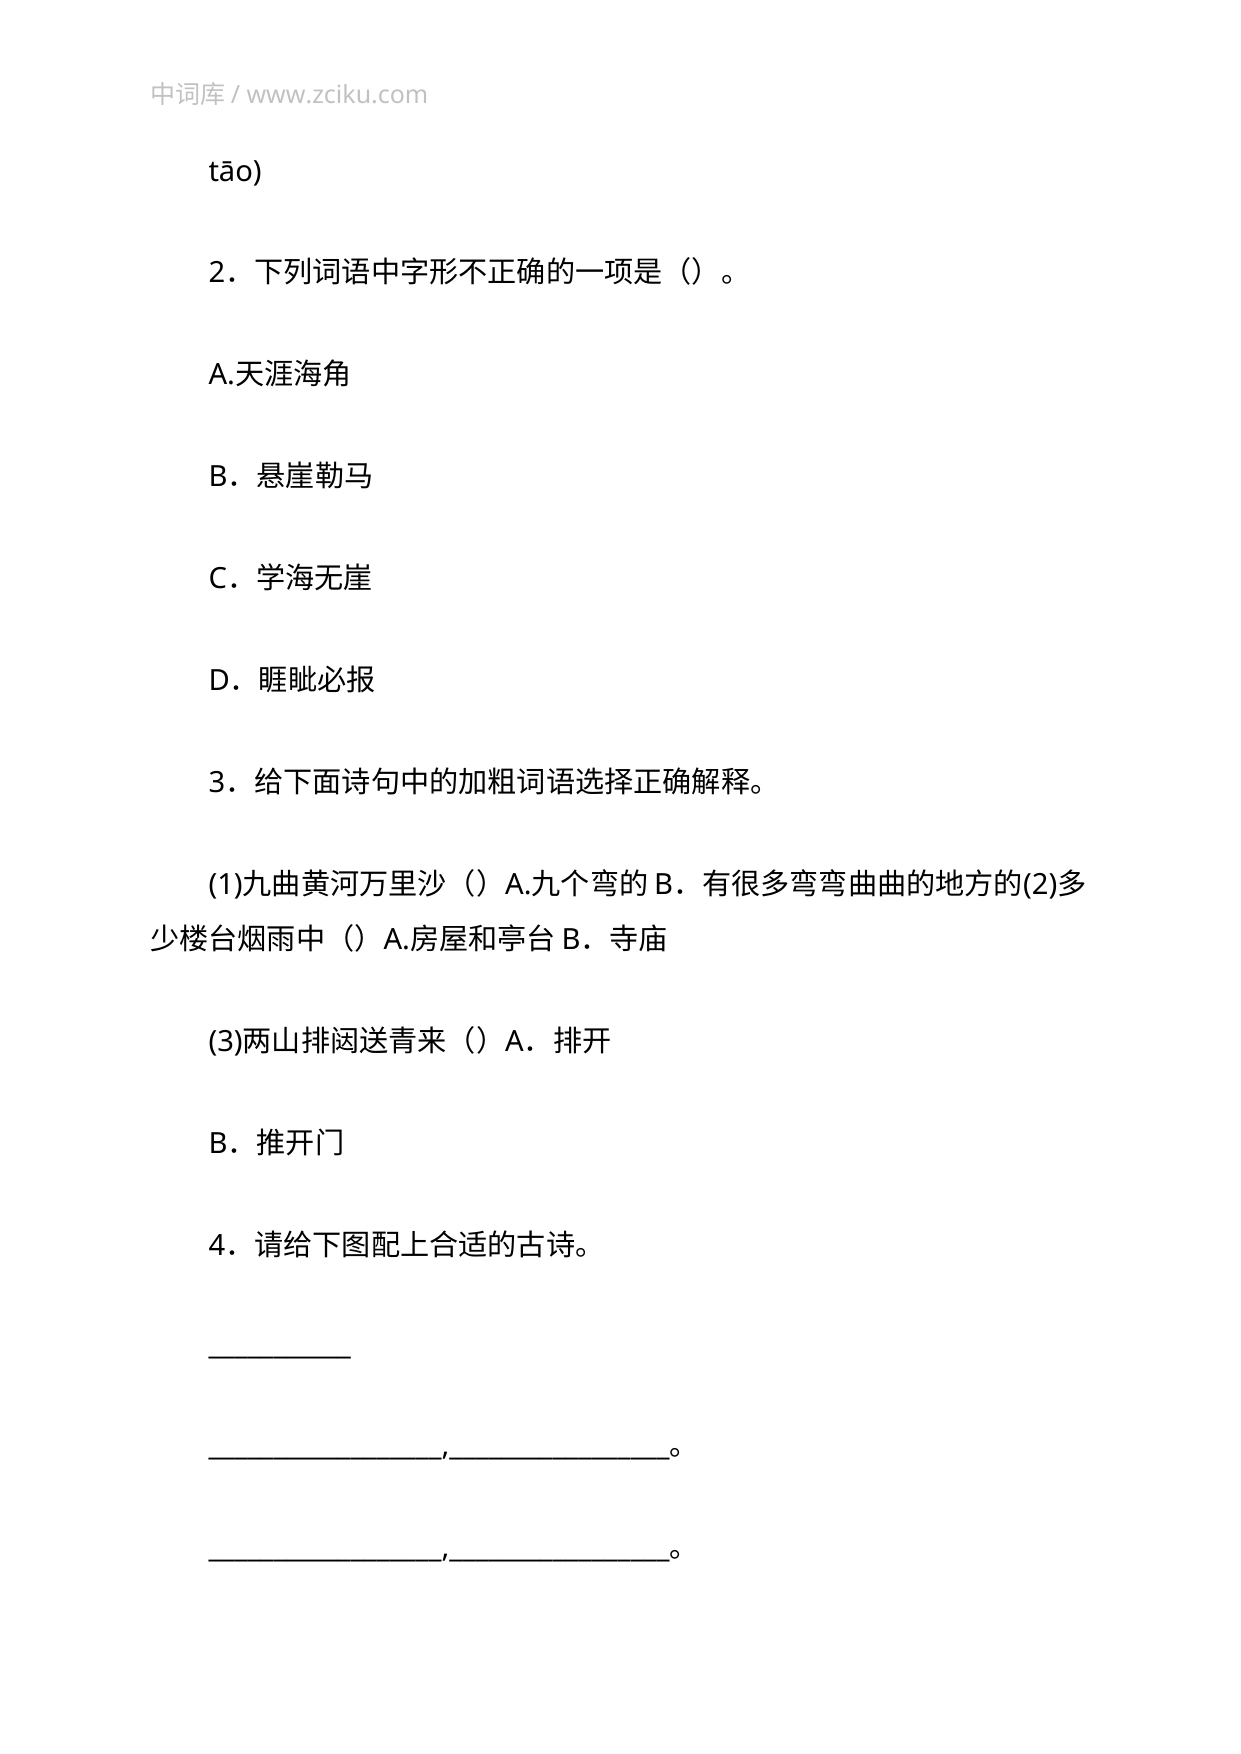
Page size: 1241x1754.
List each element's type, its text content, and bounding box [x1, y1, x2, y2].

text __________________,_________________。 [150, 1422, 1090, 1464]
text (3)两山排闼送青来（）A．排开 [150, 1017, 1090, 1060]
text (1)九曲黄河万里沙（）A.九个弯的B．有很多弯弯曲曲的地方的(2)多少楼台烟雨中（）A.房屋和亭台B．寺庙 [150, 860, 1090, 958]
text 4．请给下图配上合适的古诗。 [150, 1221, 1090, 1264]
text C．学海无崖 [150, 554, 1090, 597]
text __________________,_________________。 [150, 1524, 1090, 1566]
text 3．给下面诗句中的加粗词语选择正确解释。 [150, 758, 1090, 801]
text 2．下列词语中字形不正确的一项是（）。 [150, 248, 1090, 291]
text ___________ [150, 1323, 1090, 1363]
text B．悬崖勒马 [150, 452, 1090, 495]
text tāo) [150, 150, 1090, 190]
text D．睚眦必报 [150, 656, 1090, 699]
text A.天涯海角 [150, 350, 1090, 393]
text B．推开门 [150, 1119, 1090, 1162]
